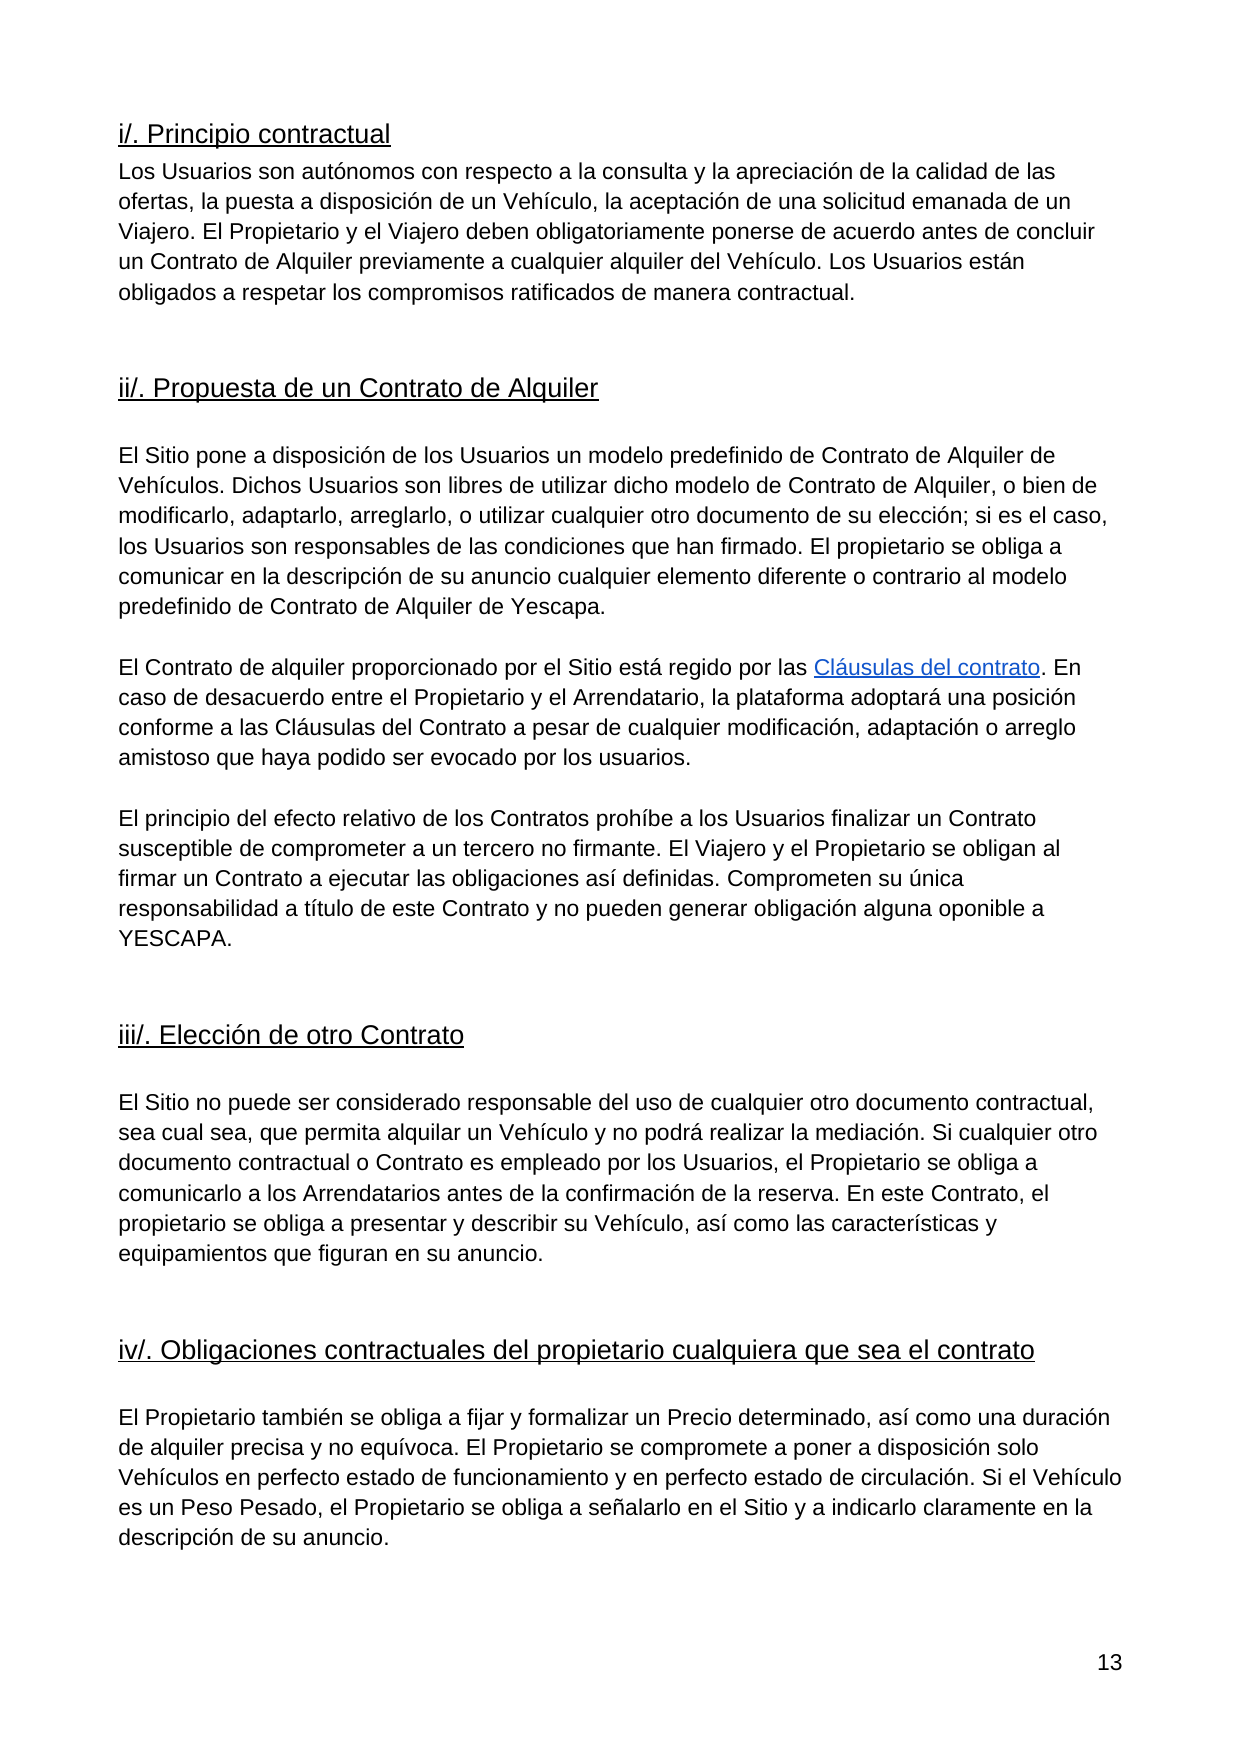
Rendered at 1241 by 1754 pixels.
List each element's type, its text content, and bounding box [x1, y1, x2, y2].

subtitle i/. Principio contractual [118, 118, 1122, 149]
subtitle iii/. Elección de otro Contrato [118, 1019, 1122, 1050]
text El principio del efecto relativo de los Contratos prohíbe a los Usuarios finalizar un Contrato susceptible de comprometer a un tercero no firmante. El Viajero y el Propietario se obligan al firmar un Contrato a ejecutar las obligaciones así definidas. Comprometen su única responsabilidad a título de este Contrato y no pueden generar obligación alguna oponible a YESCAPA. [118, 804, 1122, 952]
subtitle ii/. Propuesta de un Contrato de Alquiler [118, 372, 1122, 403]
text El Sitio no puede ser considerado responsable del uso de cualquier otro documento contractual, sea cual sea, que permita alquilar un Vehículo y no podrá realizar la mediación. Si cualquier otro documento contractual o Contrato es empleado por los Usuarios, el Propietario se obliga a comunicarlo a los Arrendatarios antes de la confirmación de la reserva. En este Contrato, el propietario se obliga a presentar y describir su Vehículo, así como las características y equipamientos que figuran en su anuncio. [118, 1089, 1122, 1266]
text El Sitio pone a disposición de los Usuarios un modelo predefinido de Contrato de Alquiler de Vehículos. Dichos Usuarios son libres de utilizar dicho modelo de Contrato de Alquiler, o bien de modificarlo, adaptarlo, arreglarlo, o utilizar cualquier otro documento de su elección; si es el caso, los Usuarios son responsables de las condiciones que han firmado. El propietario se obliga a comunicar en la descripción de su anuncio cualquier elemento diferente o contrario al modelo predefinido de Contrato de Alquiler de Yescapa. [118, 442, 1122, 619]
text Los Usuarios son autónomos con respecto a la consulta y la apreciación de la calidad de las ofertas, la puesta a disposición de un Vehículo, la aceptación de una solicitud emanada de un Viajero. El Propietario y el Viajero deben obligatoriamente ponerse de acuerdo antes de concluir un Contrato de Alquiler previamente a cualquier alquiler del Vehículo. Los Usuarios están obligados a respetar los compromisos ratificados de manera contractual. [118, 158, 1122, 305]
text El Propietario también se obliga a fijar y formalizar un Precio determinado, así como una duración de alquiler precisa y no equívoca. El Propietario se compromete a poner a disposición solo Vehículos en perfecto estado de funcionamiento y en perfecto estado de circulación. Si el Vehículo es un Peso Pesado, el Propietario se obliga a señalarlo en el Sitio y a indicarlo claramente en la descripción de su anuncio. [118, 1403, 1122, 1551]
text El Contrato de alquiler proporcionado por el Sitio está regido por las Cláusulas del contrato. En caso de desacuerdo entre el Propietario y el Arrendatario, la plataforma adoptará una posición conforme a las Cláusulas del Contrato a pesar de cualquier modificación, adaptación o arreglo amistoso que haya podido ser evocado por los usuarios. [118, 653, 1122, 770]
subtitle iv/. Obligaciones contractuales del propietario cualquiera que sea el contrato [118, 1334, 1122, 1365]
